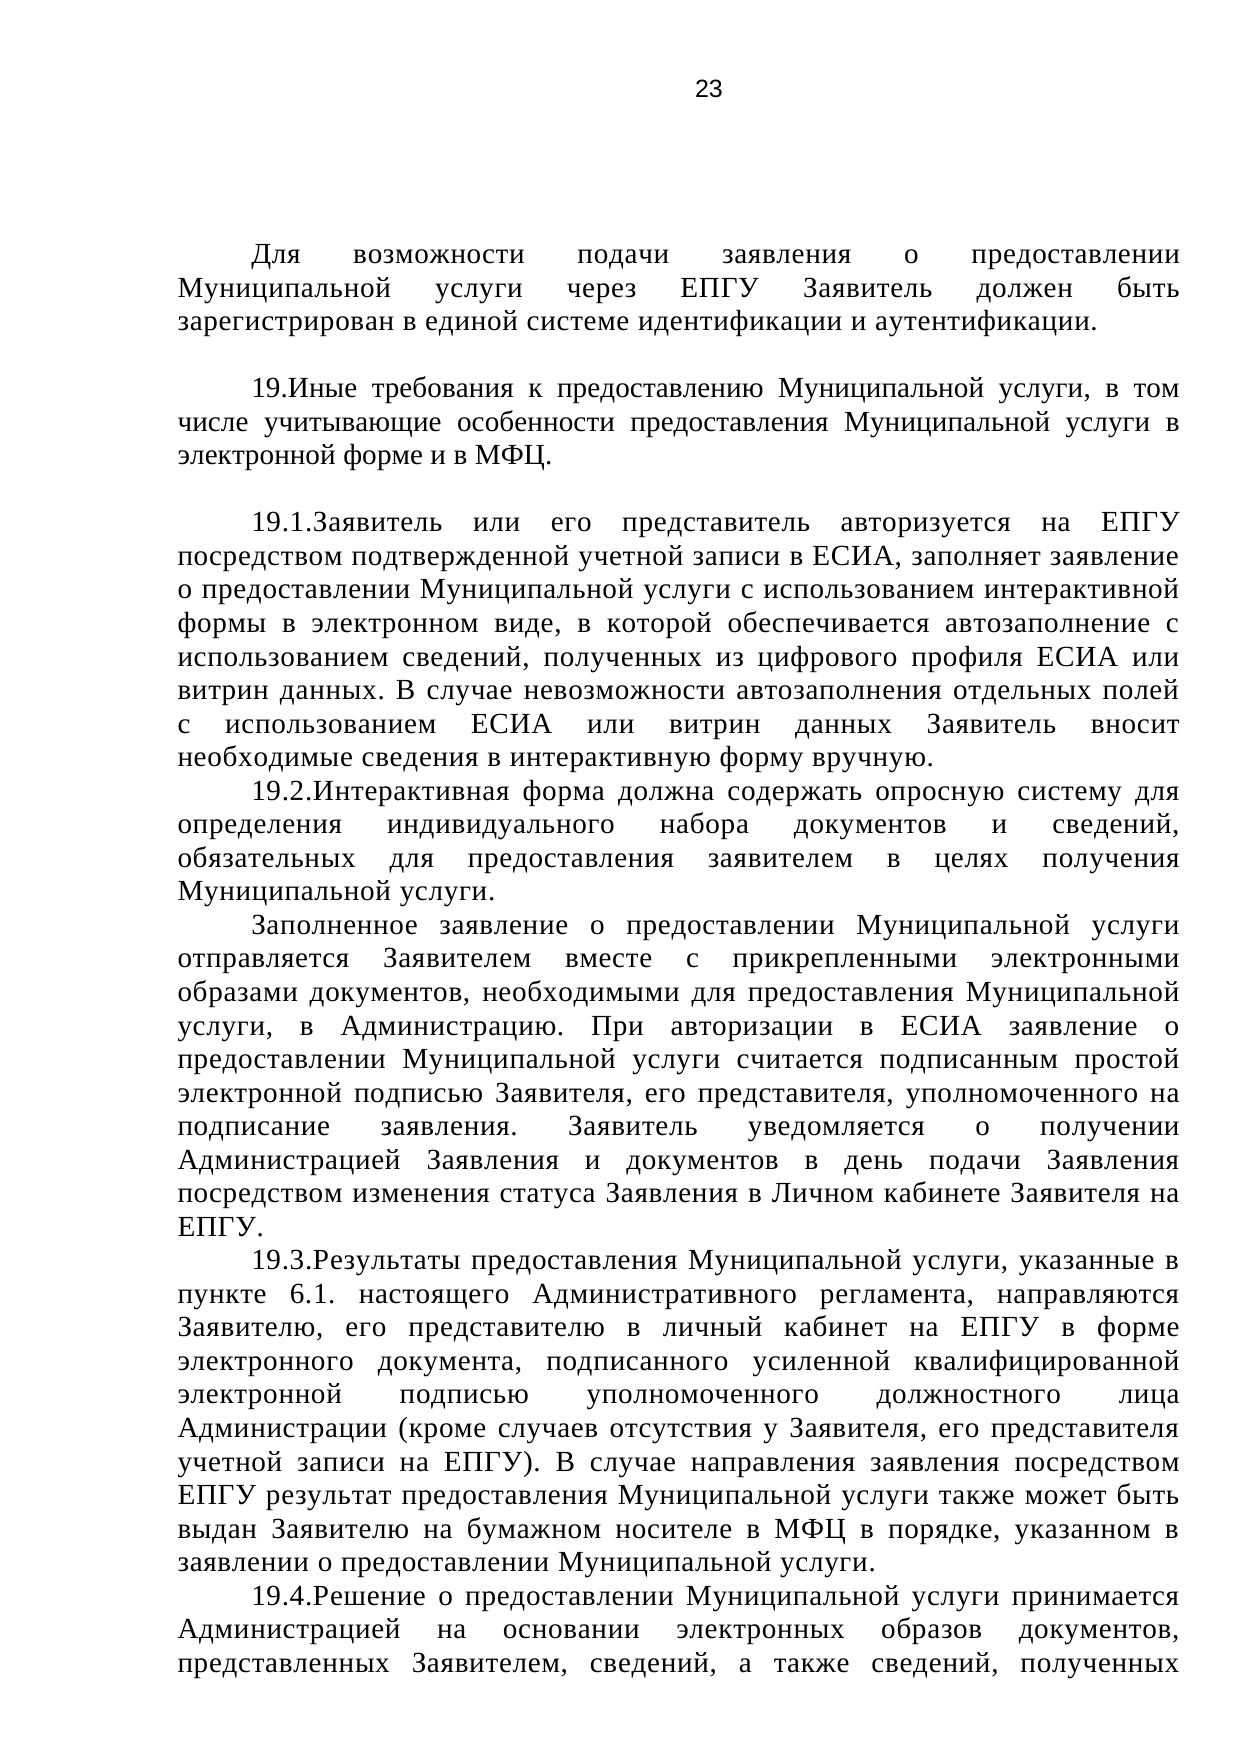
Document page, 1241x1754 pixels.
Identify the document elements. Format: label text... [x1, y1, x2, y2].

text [177, 1578, 1181, 1678]
text 19.1.Заявитель или его представитель авторизуется на ЕПГУ посредством подтвержденной учетной записи в ЕСИА, заполняет заявление о предоставлении Муниципальной услуги с использованием интерактивной формы в электронном виде, в которой обеспечивается автозаполнение с использованием сведений, полученных из цифрового профиля ЕСИА или витрин данных. В случае невозможности автозаполнения отдельных полей с использованием ЕСИА или витрин данных Заявитель вносит необходимые сведения в интерактивную форму вручную. [177, 504, 1181, 773]
text Заполненное заявление о предоставлении Муниципальной услуги отправляется Заявителем вместе с прикрепленными электронными образами документов, необходимыми для предоставления Муниципальной услуги, в Администрацию. При авторизации в ЕСИА заявление о предоставлении Муниципальной услуги считается подписанным простой электронной подписью Заявителя, его представителя, уполномоченного на подписание заявления. Заявитель уведомляется о получении Администрацией Заявления и документов в день подачи Заявления посредством изменения статуса Заявления в Личном кабинете Заявителя на ЕПГУ. [177, 907, 1181, 1242]
text Для возможности подачи заявления о предоставлении Муниципальной услуги через ЕПГУ Заявитель должен быть зарегистрирован в единой системе идентификации и аутентификации. [177, 236, 1181, 337]
text 19.2.Интерактивная форма должна содержать опросную систему для определения индивидуального набора документов и сведений, обязательных для предоставления заявителем в целях получения Муниципальной услуги. [177, 773, 1181, 907]
text 19.Иные требования к предоставлению Муниципальной услуги, в том числе учитывающие особенности предоставления Муниципальной услуги в электронной форме и в МФЦ. [177, 370, 1181, 471]
text 19.3.Результаты предоставления Муниципальной услуги, указанные в пункте 6.1. настоящего Административного регламента, направляются Заявителю, его представителю в личный кабинет на ЕПГУ в форме электронного документа, подписанного усиленной квалифицированной электронной подписью уполномоченного должностного лица Администрации (кроме случаев отсутствия у Заявителя, его представителя учетной записи на ЕПГУ). В случае направления заявления посредством ЕПГУ результат предоставления Муниципальной услуги также может быть выдан Заявителю на бумажном носителе в МФЦ в порядке, указанном в заявлении о предоставлении Муниципальной услуги. [177, 1242, 1181, 1578]
